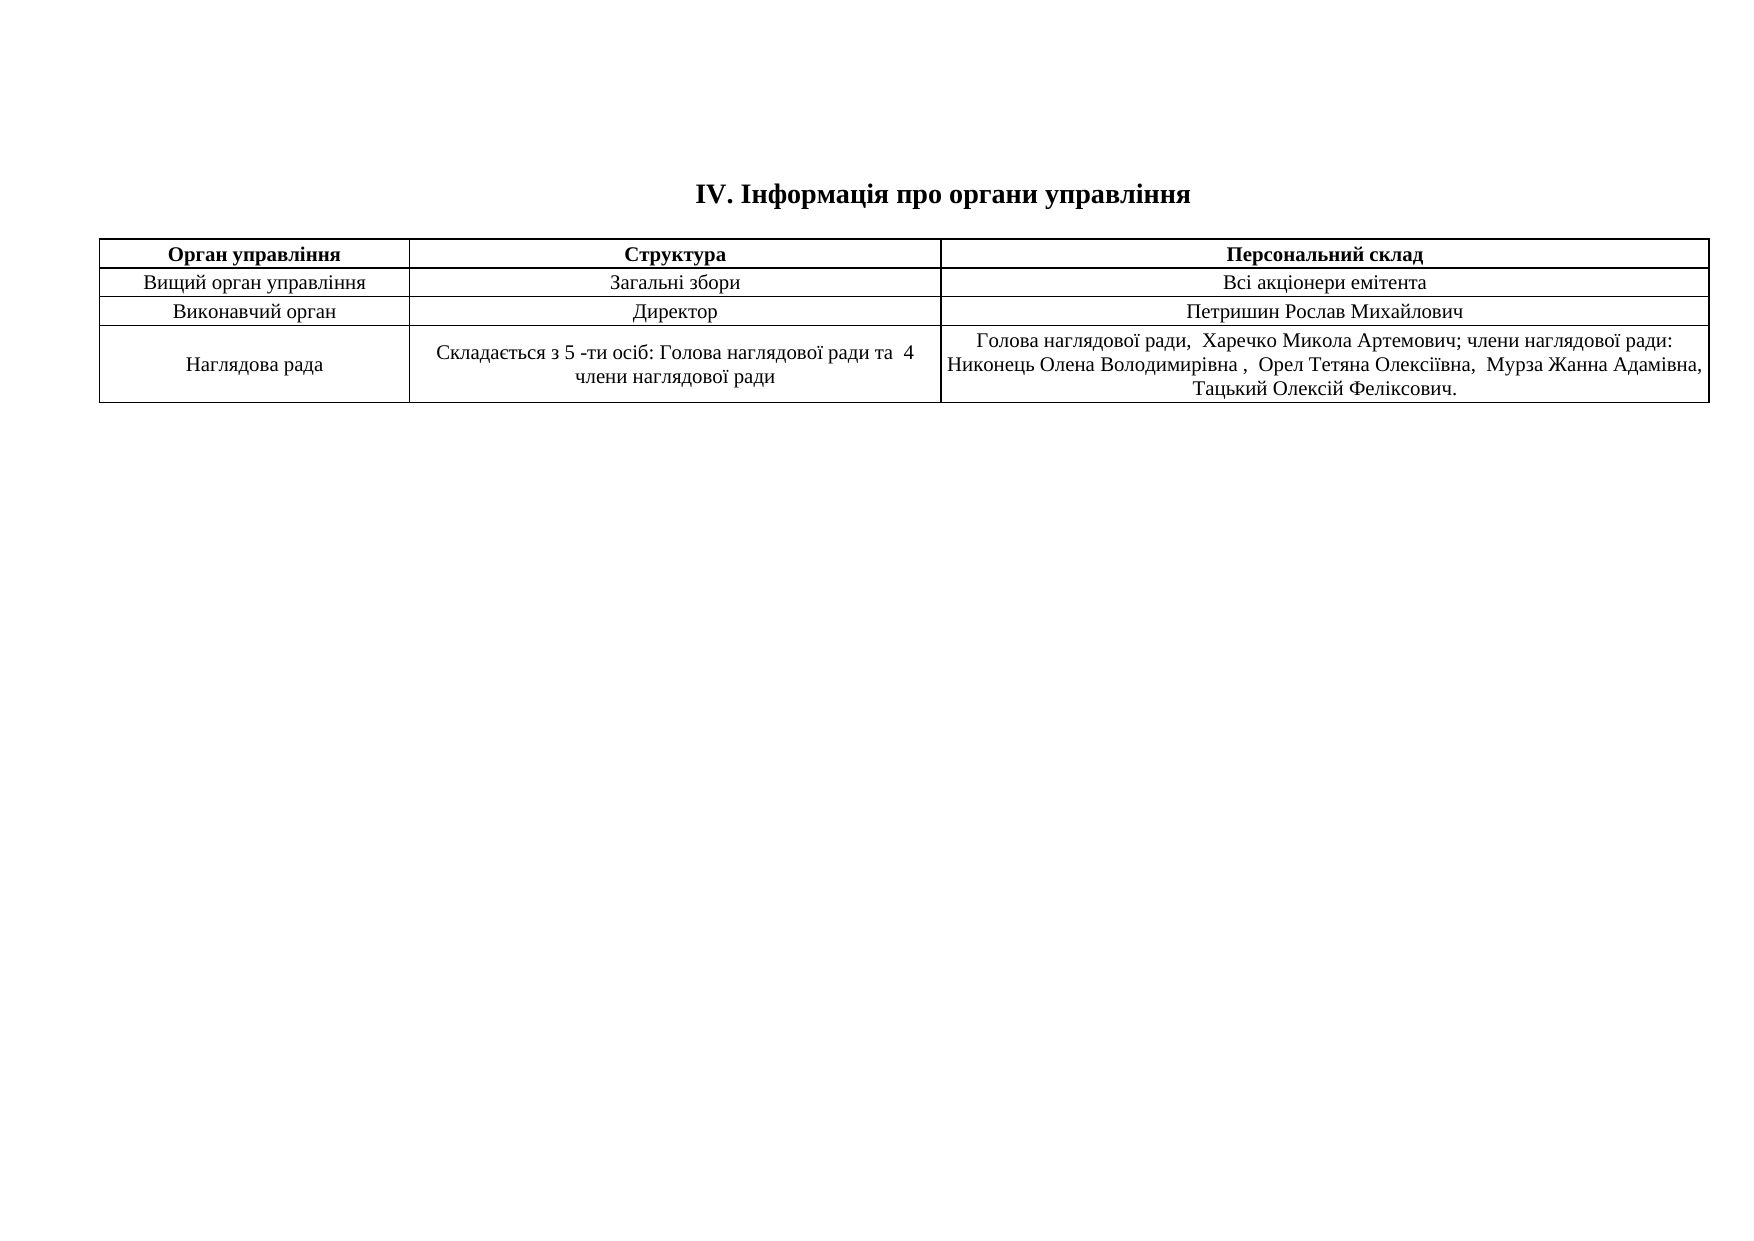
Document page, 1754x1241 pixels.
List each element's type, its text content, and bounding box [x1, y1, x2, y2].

table_cell Голова наглядової ради, Харечко Микола Артемович; члени наглядової ради: Никонець Олена Володимирiвна , Орел Тетяна Олексiївна, Мурза Жанна Адамiвна, Тацький Олексiй Фелiксович. [942, 326, 1708, 401]
table_cell Наглядова рада [100, 326, 409, 401]
table_cell Вищий орган управління [100, 269, 409, 296]
table_cell Всі акціонери емітента [942, 269, 1708, 296]
table_cell Виконавчий орган [100, 297, 409, 324]
table_header Орган управління [100, 240, 409, 267]
table_header Персональний склад [942, 240, 1708, 267]
table_cell Директор [410, 297, 940, 324]
table_cell Петришин Рослав Михайлович [942, 297, 1708, 324]
text IV. Інформація про органи управління [97, 177, 1716, 209]
table_header Структура [410, 240, 940, 267]
table_cell Загальні збори [410, 269, 940, 296]
table_cell Складається з 5 -ти осiб: Голова наглядової ради та 4 члени наглядової ради [410, 326, 940, 401]
